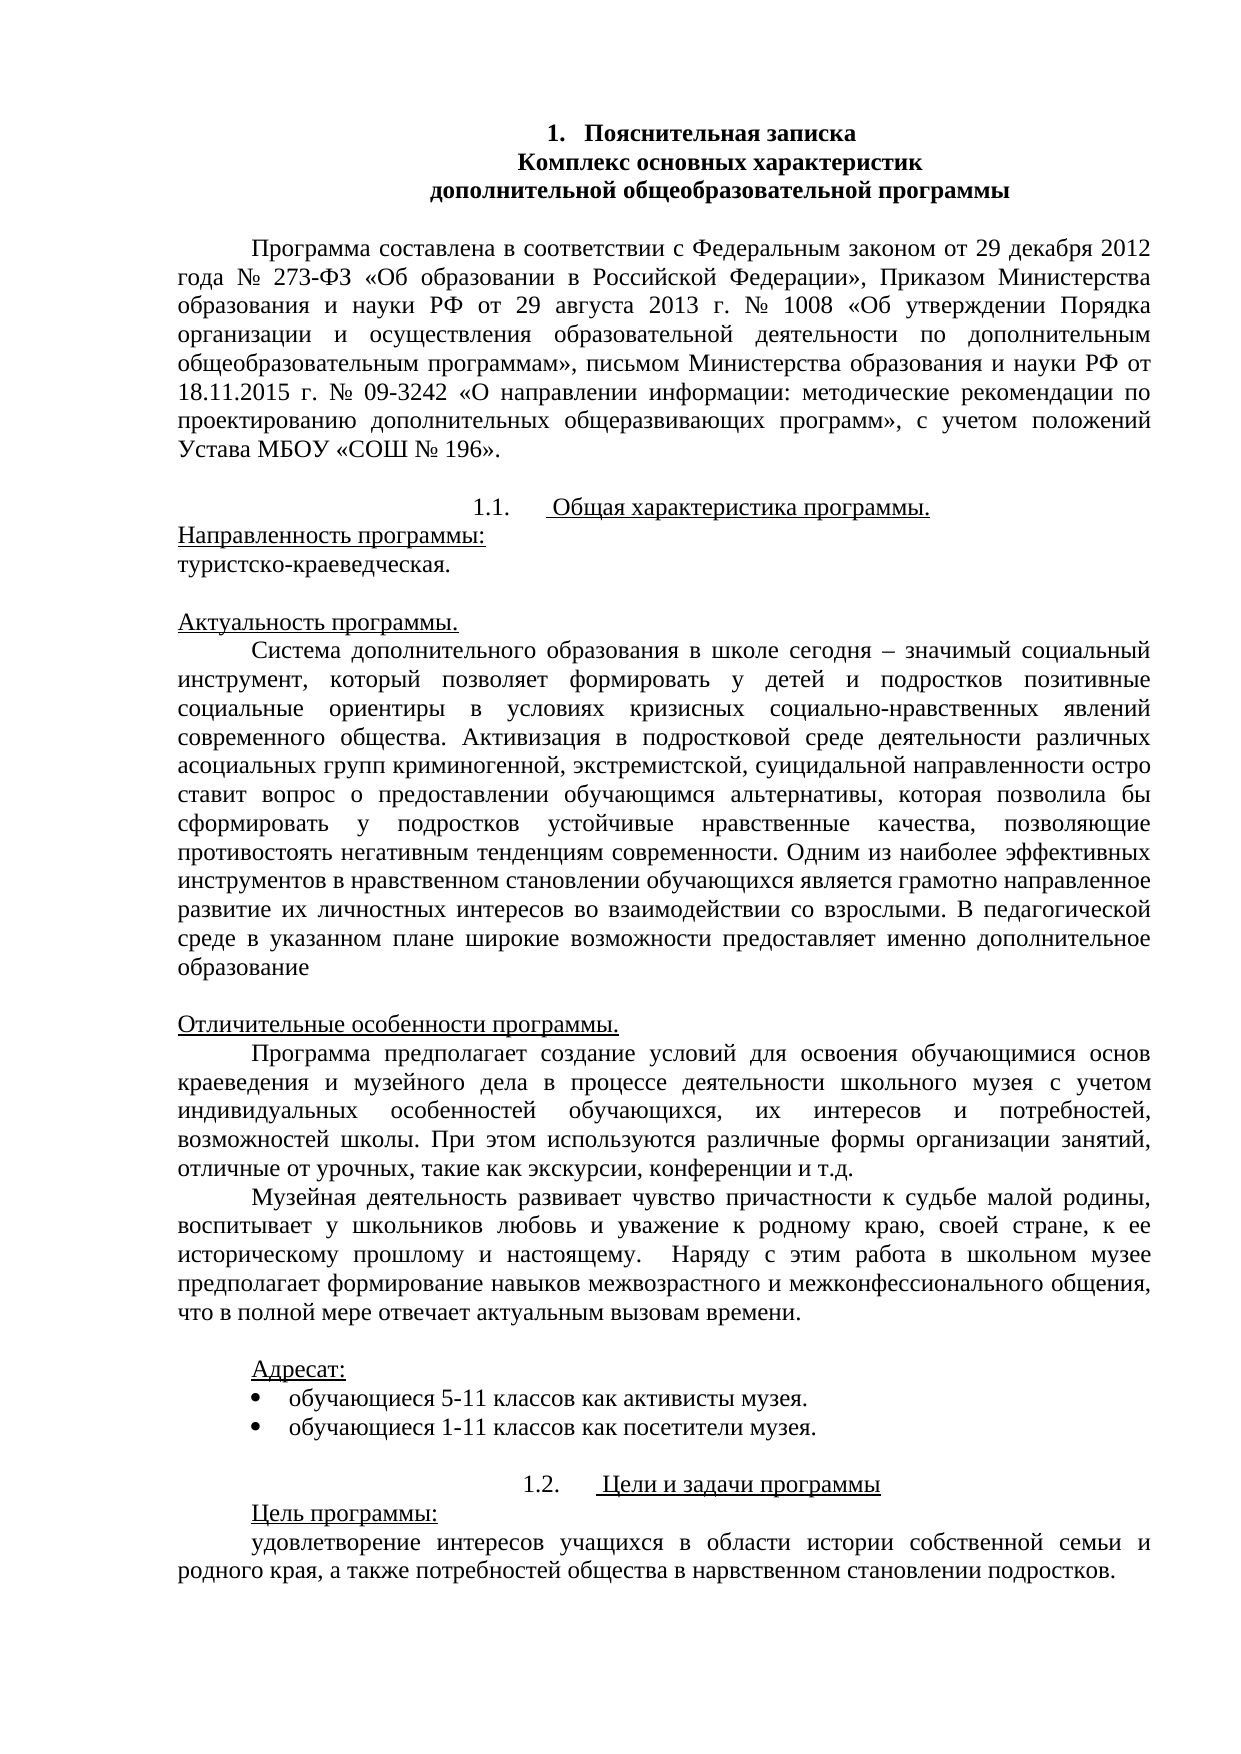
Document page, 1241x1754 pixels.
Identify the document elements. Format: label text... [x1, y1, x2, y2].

text Музейная деятельность развивает чувство причастности к судьбе малой родины, воспитывает у школьников любовь и уважение к родному краю, своей стране, к ее историческому прошлому и настоящему. Наряду с этим работа в школьном музее предполагает формирование навыков межвозрастного и межконфессионального общения, что в полной мере отвечает актуальным вызовам времени. [177, 1182, 1152, 1326]
list Пояснительная записка [251, 118, 1152, 147]
list Комплекс основных характеристик [288, 147, 1152, 176]
list Общая характеристика программы. [251, 492, 1152, 521]
text Цель программы: [251, 1498, 1152, 1527]
list обучающиеся 1-11 классов как посетители музея. [251, 1412, 1152, 1441]
list дополнительной общеобразовательной программы [288, 176, 1152, 204]
text туристско-краеведческая. [177, 549, 1152, 578]
text Актуальность программы. [177, 607, 1152, 636]
text Программа предполагает создание условий для освоения обучающимися основ краеведения и музейного дела в процессе деятельности школьного музея с учетом индивидуальных особенностей обучающихся, их интересов и потребностей, возможностей школы. При этом используются различные формы организации занятий, отличные от урочных, такие как экскурсии, конференции и т.д. [177, 1038, 1152, 1182]
text Адресат: [177, 1354, 1152, 1383]
list обучающиеся 5-11 классов как активисты музея. [251, 1383, 1152, 1412]
text удовлетворение интересов учащихся в области истории собственной семьи и родного края, а также потребностей общества в нарвственном становлении подростков. [177, 1527, 1152, 1584]
text Отличительные особенности программы. [177, 1009, 1152, 1038]
list Система дополнительного образования в школе сегодня – значимый социальный инструмент, который позволяет формировать у детей и подростков позитивные социальные ориентиры в условиях кризисных социально-нравственных явлений современного общества. Активизация в подростковой среде деятельности различных асоциальных групп криминогенной, экстремистской, суицидальной направленности остро ставит вопрос о предоставлении обучающимся альтернативы, которая позволила бы сформировать у подростков устойчивые нравственные качества, позволяющие противостоять негативным тенденциям современности. Одним из наиболее эффективных инструментов в нравственном становлении обучающихся является грамотно направленное развитие их личностных интересов во взаимодействии со взрослыми. В педагогической среде в указанном плане широкие возможности предоставляет именно дополнительное образование [177, 636, 1152, 981]
list Цели и задачи программы [251, 1469, 1152, 1498]
text Направленность программы: [177, 521, 1152, 549]
text Программа составлена в соответствии с Федеральным законом от 29 декабря 2012 года № 273-ФЗ «Об образовании в Российской Федерации», Приказом Министерства образования и науки РФ от 29 августа 2013 г. № 1008 «Об утверждении Порядка организации и осуществления образовательной деятельности по дополнительным общеобразовательным программам», письмом Министерства образования и науки РФ от 18.11.2015 г. № 09-3242 «О направлении информации: методические рекомендации по проектированию дополнительных общеразвивающих программ», с учетом положений Устава МБОУ «СОШ № 196». [177, 233, 1152, 463]
